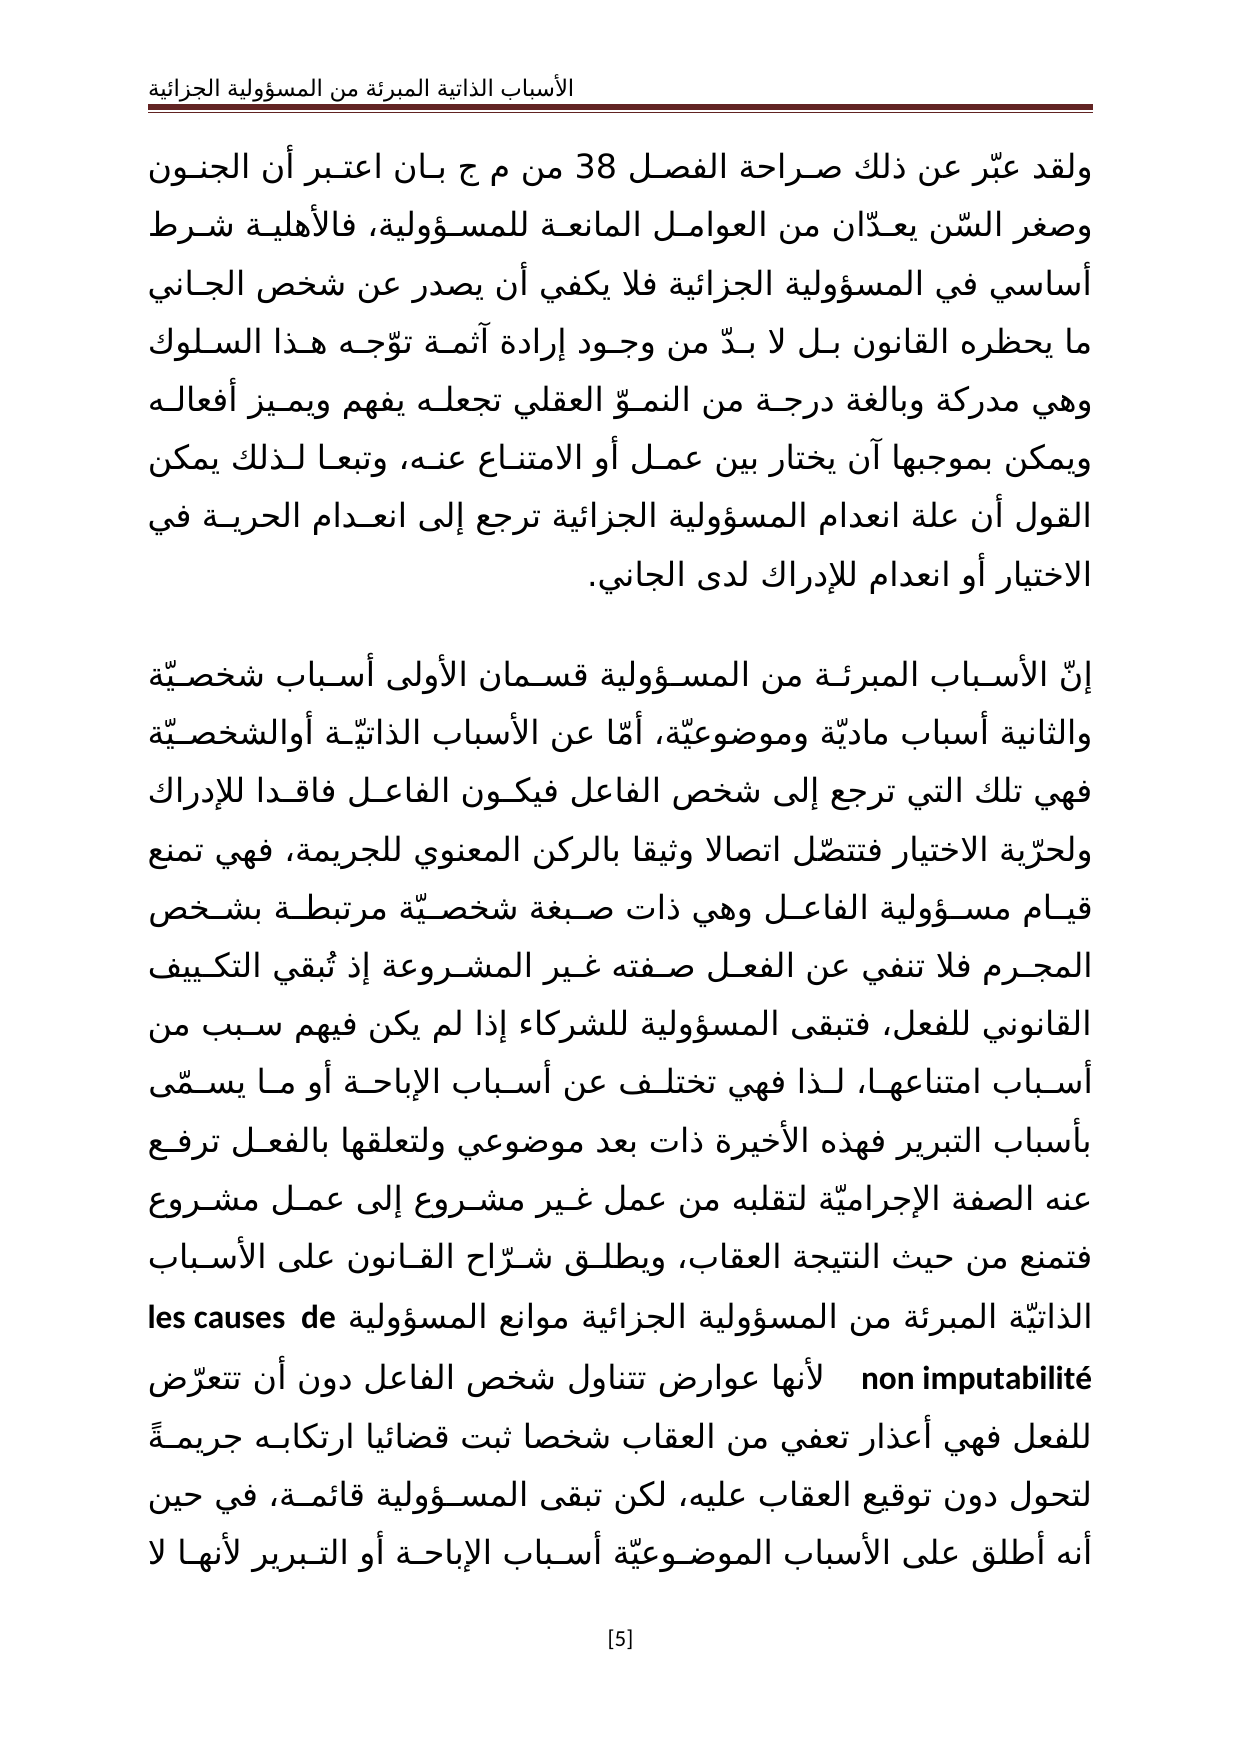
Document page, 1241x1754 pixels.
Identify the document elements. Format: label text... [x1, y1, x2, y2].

text ولقد عبّر عن ذلك صراحة الفصل 38 من م ج بان اعتبر أن الجنون وصغر السّن يعدّان من العوامل المانعة للمسؤولية، فالأهلية شرط أساسي في المسؤولية الجزائية فلا يكفي أن يصدر عن شخص الجاني ما يحظره القانون بل لا بدّ من وجود إرادة آثمة توّجه هذا السلوك وهي مدركة وبالغة درجة من النموّ العقلي تجعله يفهم ويميز أفعاله ويمكن بموجبها آن يختار بين عمل أو الامتناع عنه، وتبعا لذلك يمكن القول أن علة انعدام المسؤولية الجزائية ترجع إلى انعدام الحرية في الاختيار أو انعدام للإدراك لدى الجاني. [148, 148, 1093, 594]
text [148, 655, 1093, 1572]
